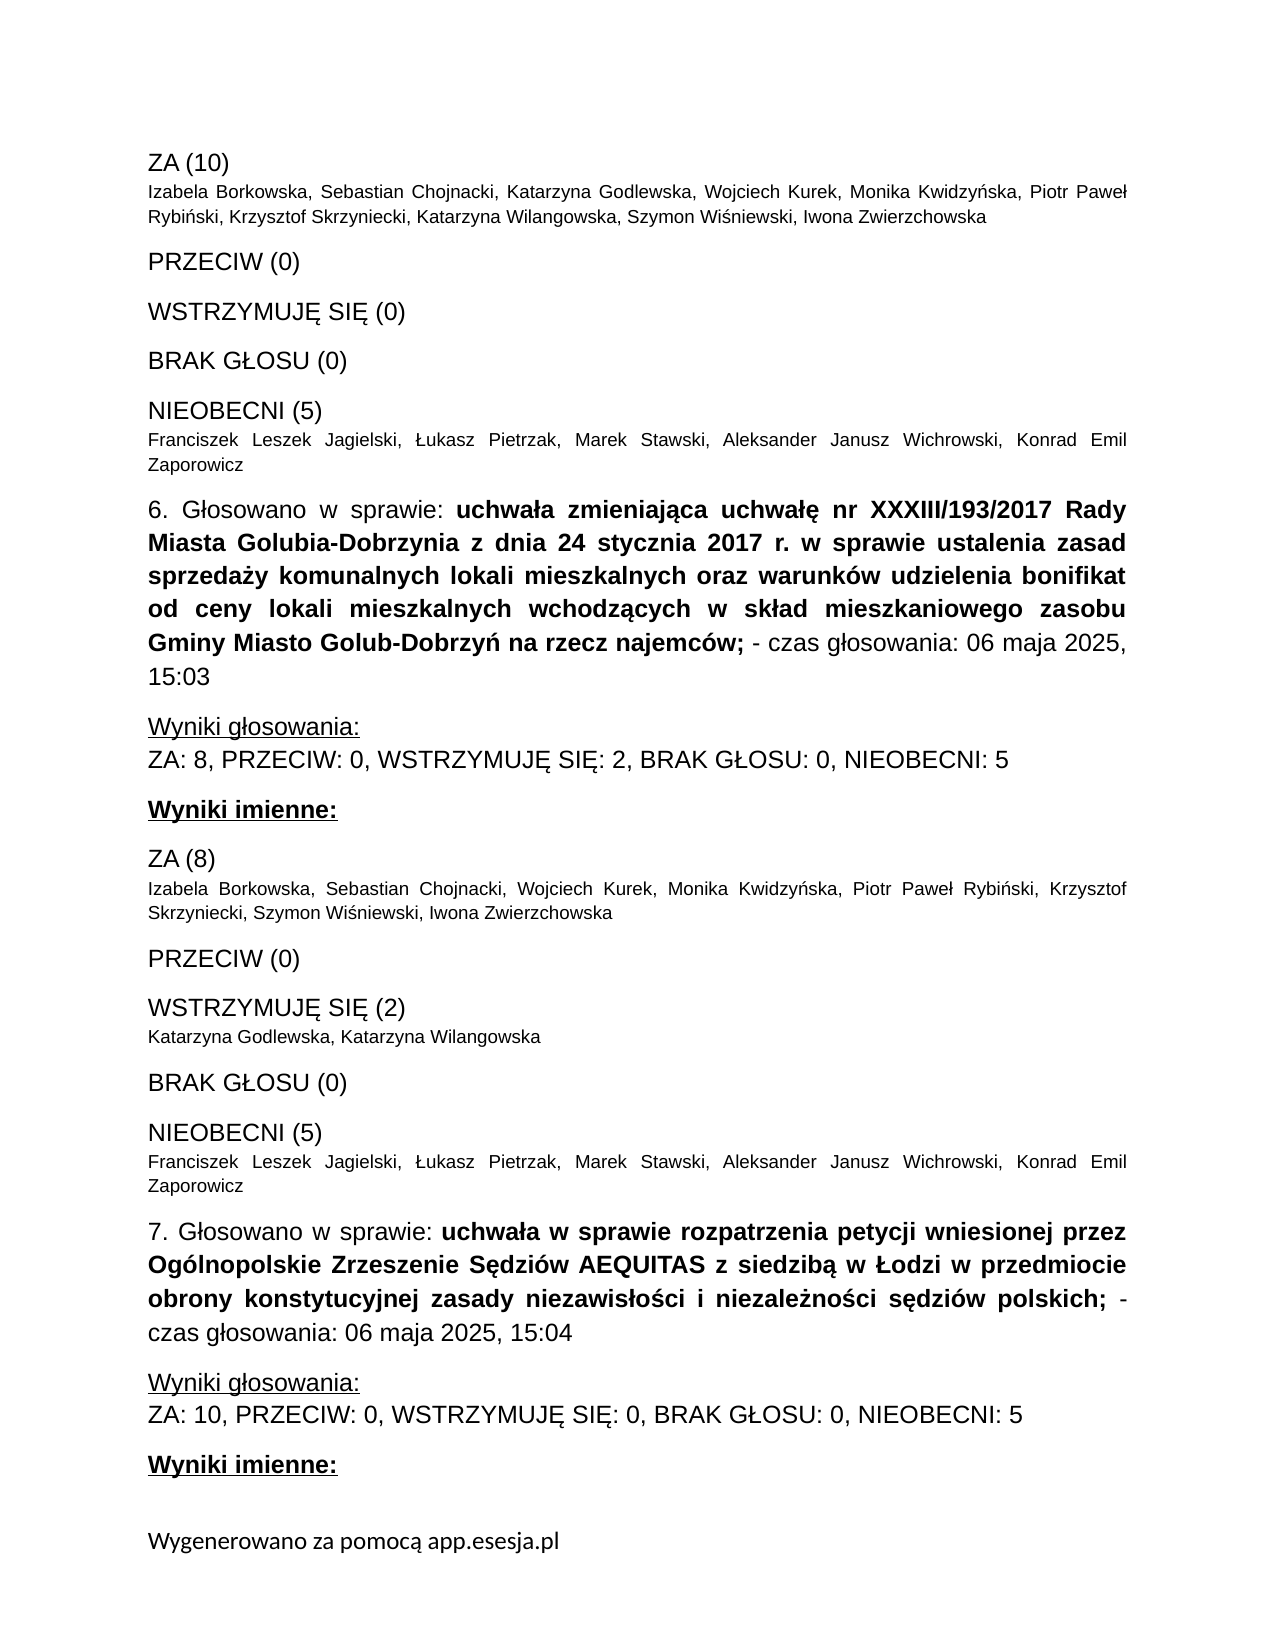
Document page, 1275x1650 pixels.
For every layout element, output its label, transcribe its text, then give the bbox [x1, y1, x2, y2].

text ZA: 8, PRZECIW: 0, WSTRZYMUJĘ SIĘ: 2, BRAK GŁOSU: 0, NIEOBECNI: 5 [148, 745, 1127, 774]
text Wyniki imienne: [148, 795, 1127, 823]
text BRAK GŁOSU (0) [148, 346, 1127, 375]
text Wyniki imienne: [148, 1450, 1127, 1479]
text Izabela Borkowska, Sebastian Chojnacki, Wojciech Kurek, Monika Kwidzyńska, Piotr Paweł Rybiński, Krzysztof Skrzyniecki, Szymon Wiśniewski, Iwona Zwierzchowska [148, 877, 1127, 924]
text Wyniki głosowania: [148, 1367, 1127, 1396]
text ZA: 10, PRZECIW: 0, WSTRZYMUJĘ SIĘ: 0, BRAK GŁOSU: 0, NIEOBECNI: 5 [148, 1401, 1127, 1429]
text PRZECIW (0) [148, 247, 1127, 276]
text Franciszek Leszek Jagielski, Łukasz Pietrzak, Marek Stawski, Aleksander Janusz Wichrowski, Konrad Emil Zaporowicz [148, 1151, 1127, 1197]
text BRAK GŁOSU (0) [148, 1068, 1127, 1097]
text Franciszek Leszek Jagielski, Łukasz Pietrzak, Marek Stawski, Aleksander Janusz Wichrowski, Konrad Emil Zaporowicz [148, 429, 1127, 475]
text ZA (10) [148, 148, 1127, 176]
text ZA (8) [148, 844, 1127, 873]
text PRZECIW (0) [148, 944, 1127, 972]
text NIEOBECNI (5) [148, 1117, 1127, 1146]
text 6. Głosowano w sprawie: uchwała zmieniająca uchwałę nr XXXIII/193/2017 Rady Miasta Golubia-Dobrzynia z dnia 24 stycznia 2017 r. w sprawie ustalenia zasad sprzedaży komunalnych lokali mieszkalnych oraz warunków udzielenia bonifikat od ceny lokali mieszkalnych wchodzących w skład mieszkaniowego zasobu Gminy Miasto Golub-Dobrzyń na rzecz najemców; - czas głosowania: 06 maja 2025, 15:03 [148, 495, 1127, 691]
text WSTRZYMUJĘ SIĘ (2) [148, 993, 1127, 1022]
text NIEOBECNI (5) [148, 396, 1127, 425]
text 7. Głosowano w sprawie: uchwała w sprawie rozpatrzenia petycji wniesionej przez Ogólnopolskie Zrzeszenie Sędziów AEQUITAS z siedzibą w Łodzi w przedmiocie obrony konstytucyjnej zasady niezawisłości i niezależności sędziów polskich; - czas głosowania: 06 maja 2025, 15:04 [148, 1217, 1127, 1347]
text Izabela Borkowska, Sebastian Chojnacki, Katarzyna Godlewska, Wojciech Kurek, Monika Kwidzyńska, Piotr Paweł Rybiński, Krzysztof Skrzyniecki, Katarzyna Wilangowska, Szymon Wiśniewski, Iwona Zwierzchowska [148, 181, 1127, 227]
text WSTRZYMUJĘ SIĘ (0) [148, 297, 1127, 325]
text Wyniki głosowania: [148, 712, 1127, 741]
text Katarzyna Godlewska, Katarzyna Wilangowska [148, 1026, 1127, 1048]
